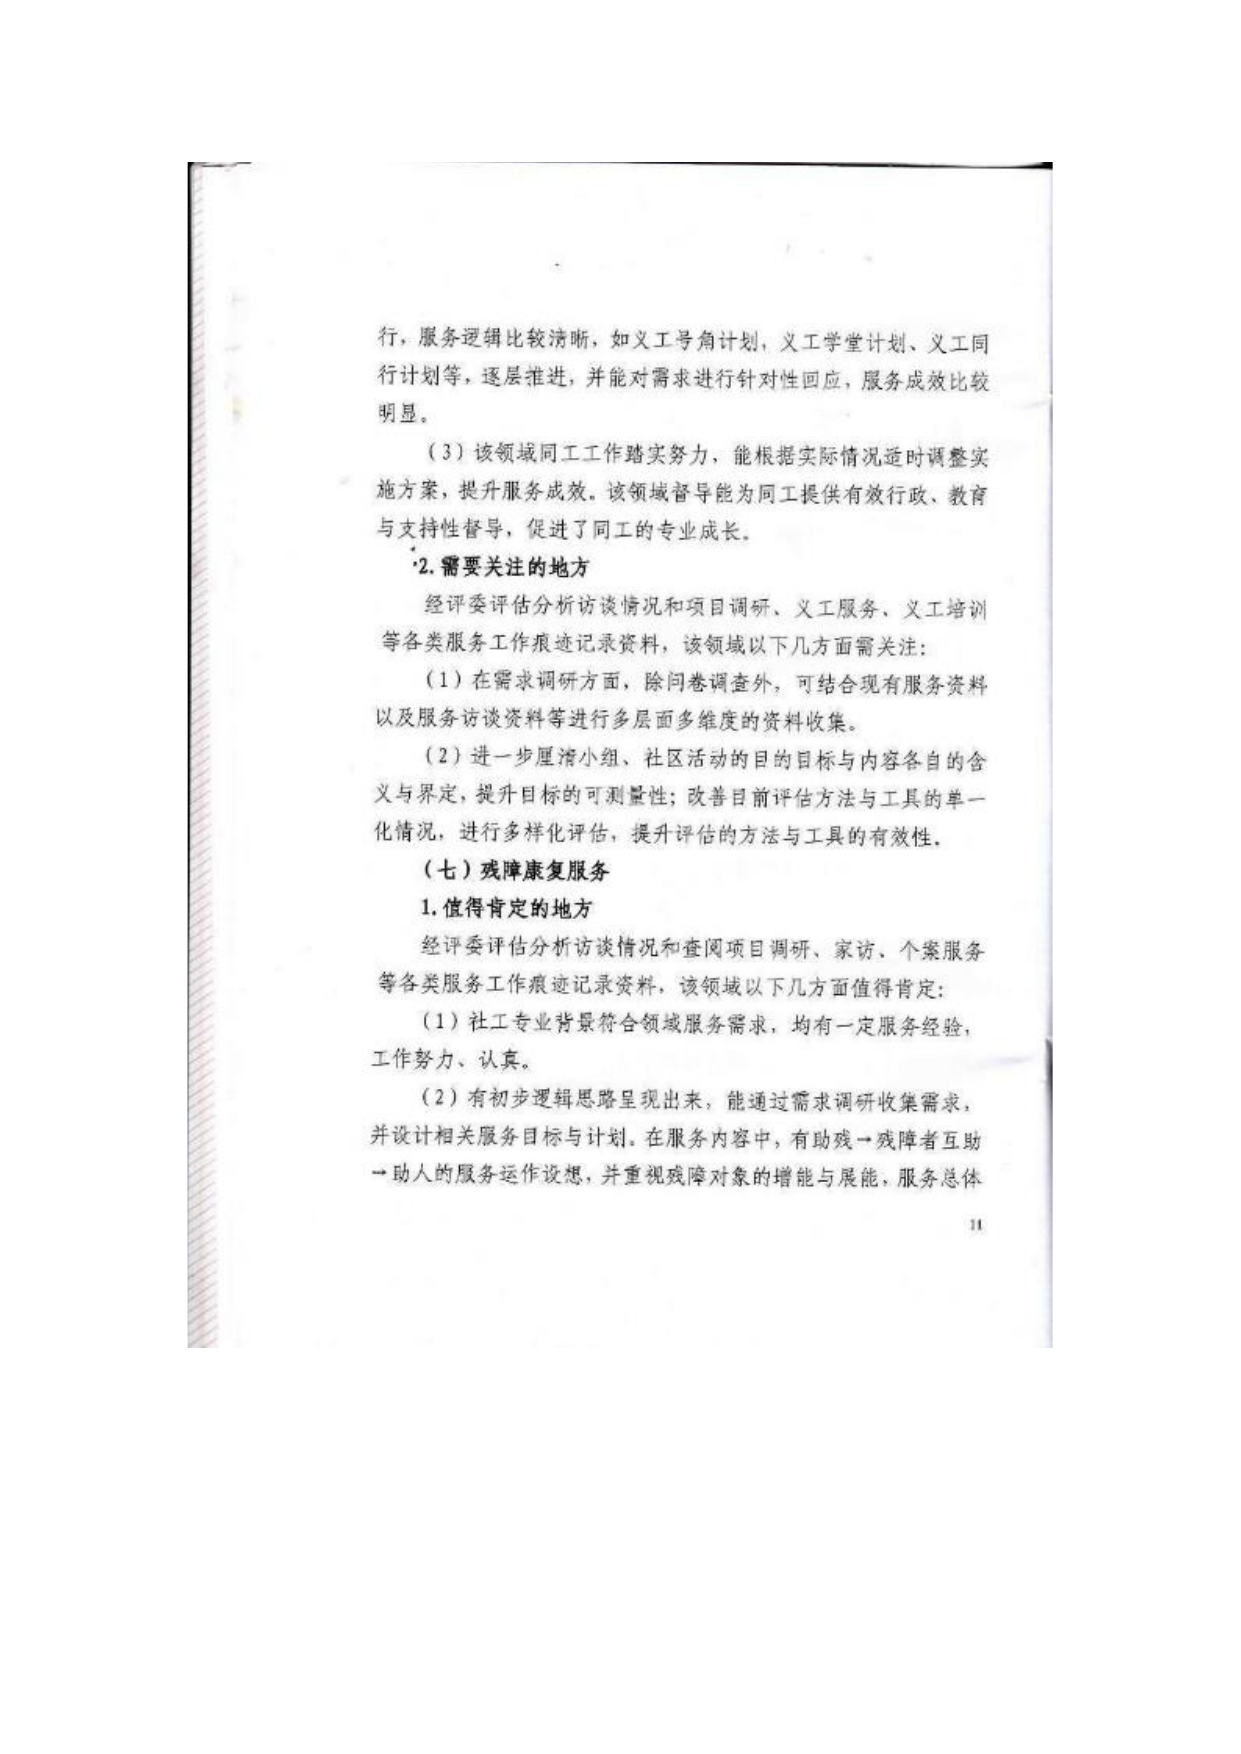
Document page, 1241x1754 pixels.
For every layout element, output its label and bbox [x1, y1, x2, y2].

picture [187, 162, 1053, 1348]
